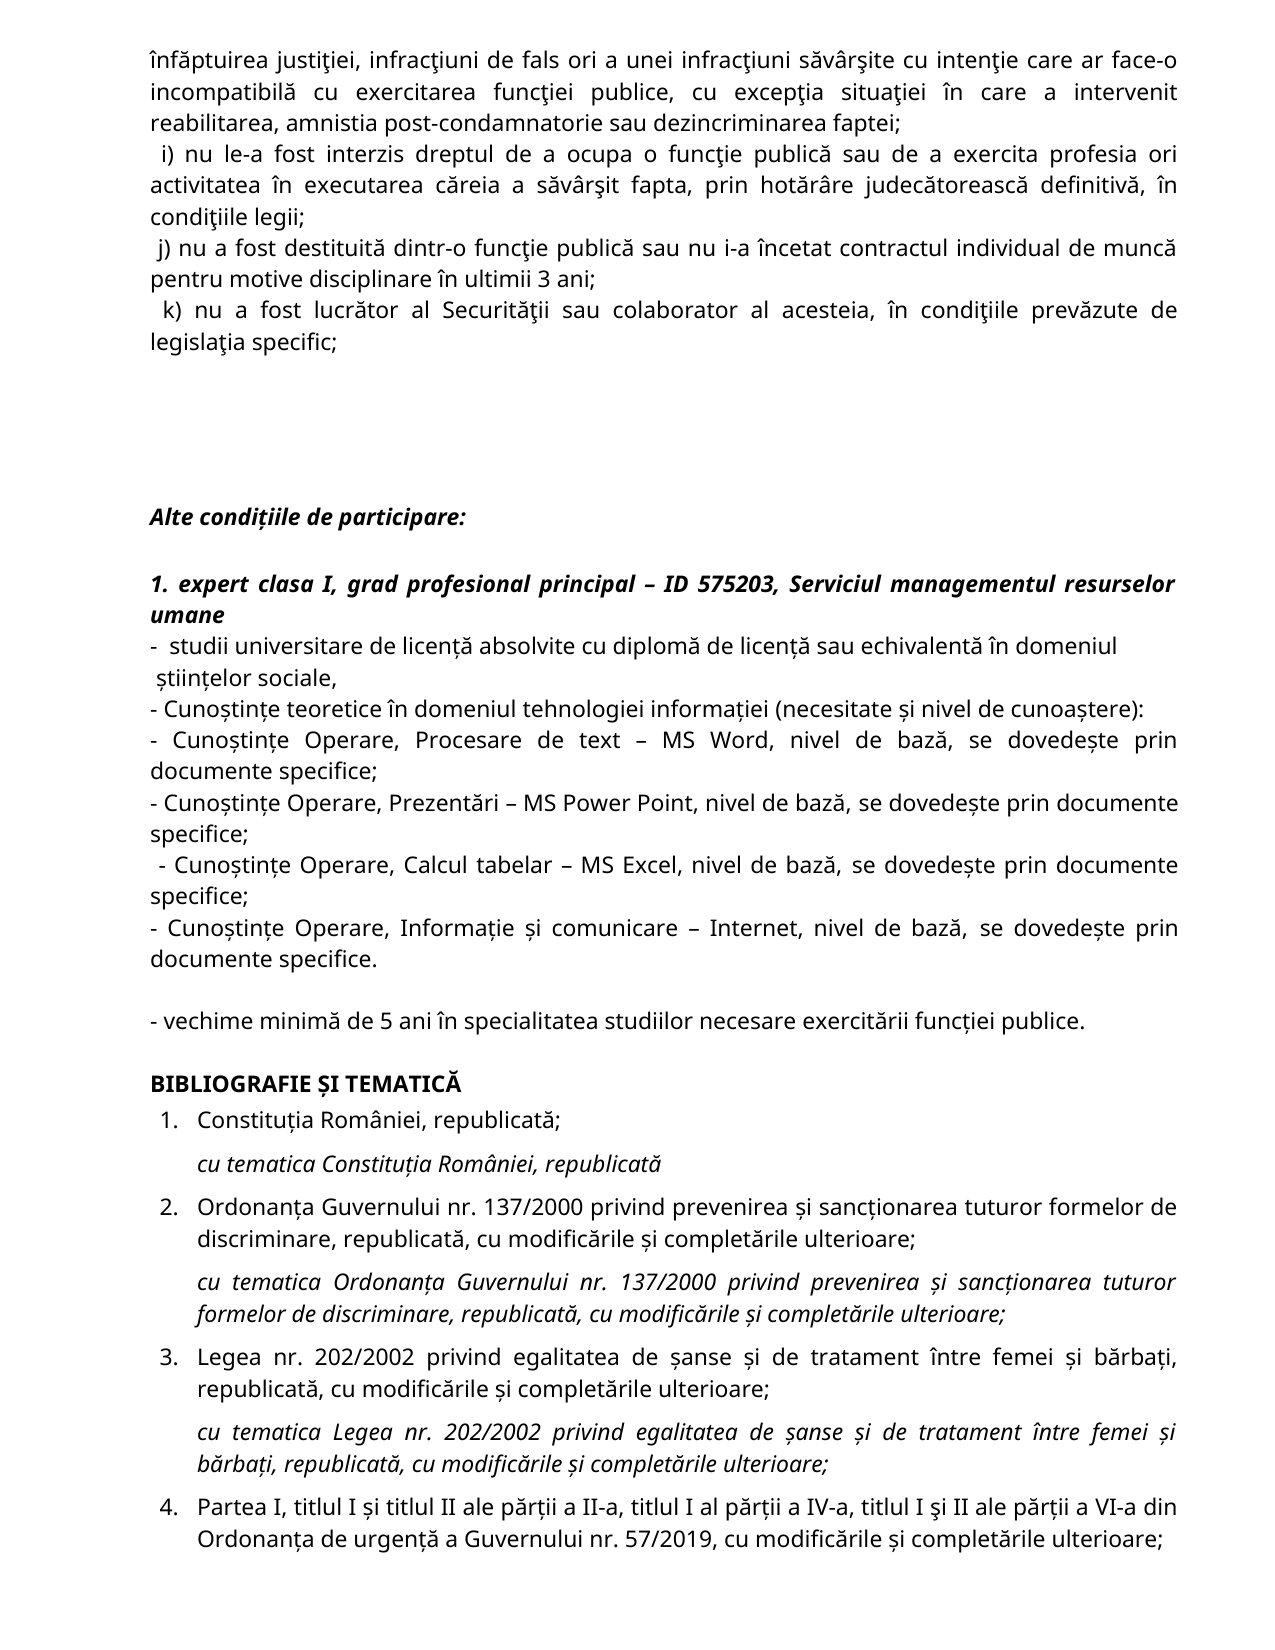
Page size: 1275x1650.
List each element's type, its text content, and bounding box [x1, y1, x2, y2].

text 1. expert clasa I, grad profesional principal – ID 575203, Serviciul managementul resurselor umane [150, 568, 1179, 630]
list Ordonanța Guvernului nr. 137/2000 privind prevenirea și sancționarea tuturor formelor de discriminare, republicată, cu modificările și completările ulterioare; [159, 1191, 1179, 1254]
list - Cunoștințe Operare, Prezentări – MS Power Point, nivel de bază, se dovedește prin documente specifice; [150, 787, 1179, 849]
list - vechime minimă de 5 ani în specialitatea studiilor necesare exercitării funcției publice. [150, 1005, 1179, 1037]
list Constituția României, republicată; [159, 1104, 1179, 1135]
list - Cunoștințe Operare, Informație și comunicare – Internet, nivel de bază, se dovedește prin documente specifice. [150, 912, 1179, 974]
list Partea I, titlul I și titlul II ale părții a II-a, titlul I al părții a IV-a, titlul I şi II ale părții a VI-a din Ordonanța de urgență a Guvernului nr. 57/2019, cu modificările și completările ulterioare; [159, 1491, 1179, 1554]
text k) nu a fost lucrător al Securităţii sau colaborator al acesteia, în condiţiile prevăzute de legislaţia specific; [150, 294, 1179, 357]
text cu tematica Constituția României, republicată [197, 1147, 1179, 1179]
list - Cunoștințe Operare, Calcul tabelar – MS Excel, nivel de bază, se dovedește prin documente specifice; [150, 849, 1179, 912]
text cu tematica Ordonanța Guvernului nr. 137/2000 privind prevenirea și sancționarea tuturor formelor de discriminare, republicată, cu modificările și completările ulterioare; [197, 1266, 1179, 1329]
list științelor sociale, [150, 662, 1179, 693]
list Legea nr. 202/2002 privind egalitatea de șanse și de tratament între femei și bărbați, republicată, cu modificările și completările ulterioare; [159, 1341, 1179, 1404]
list - studii universitare de licență absolvite cu diplomă de licență sau echivalentă în domeniul [150, 630, 1179, 662]
text cu tematica Legea nr. 202/2002 privind egalitatea de șanse și de tratament între femei și bărbați, republicată, cu modificările și completările ulterioare; [197, 1416, 1179, 1479]
subtitle BIBLIOGRAFIE ȘI TEMATICĂ [150, 1068, 1179, 1099]
list - Cunoștințe teoretice în domeniul tehnologiei informației (necesitate și nivel de cunoaștere): [150, 693, 1179, 724]
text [150, 44, 1179, 138]
list - Cunoștințe Operare, Procesare de text – MS Word, nivel de bază, se dovedește prin documente specifice; [150, 724, 1179, 787]
text i) nu le-a fost interzis dreptul de a ocupa o funcţie publică sau de a exercita profesia ori activitatea în executarea căreia a săvârşit fapta, prin hotărâre judecătorească definitivă, în condiţiile legii; [150, 138, 1179, 232]
text Alte condiţiile de participare: [150, 501, 1179, 532]
text j) nu a fost destituită dintr-o funcţie publică sau nu i-a încetat contractul individual de muncă pentru motive disciplinare în ultimii 3 ani; [150, 232, 1179, 294]
